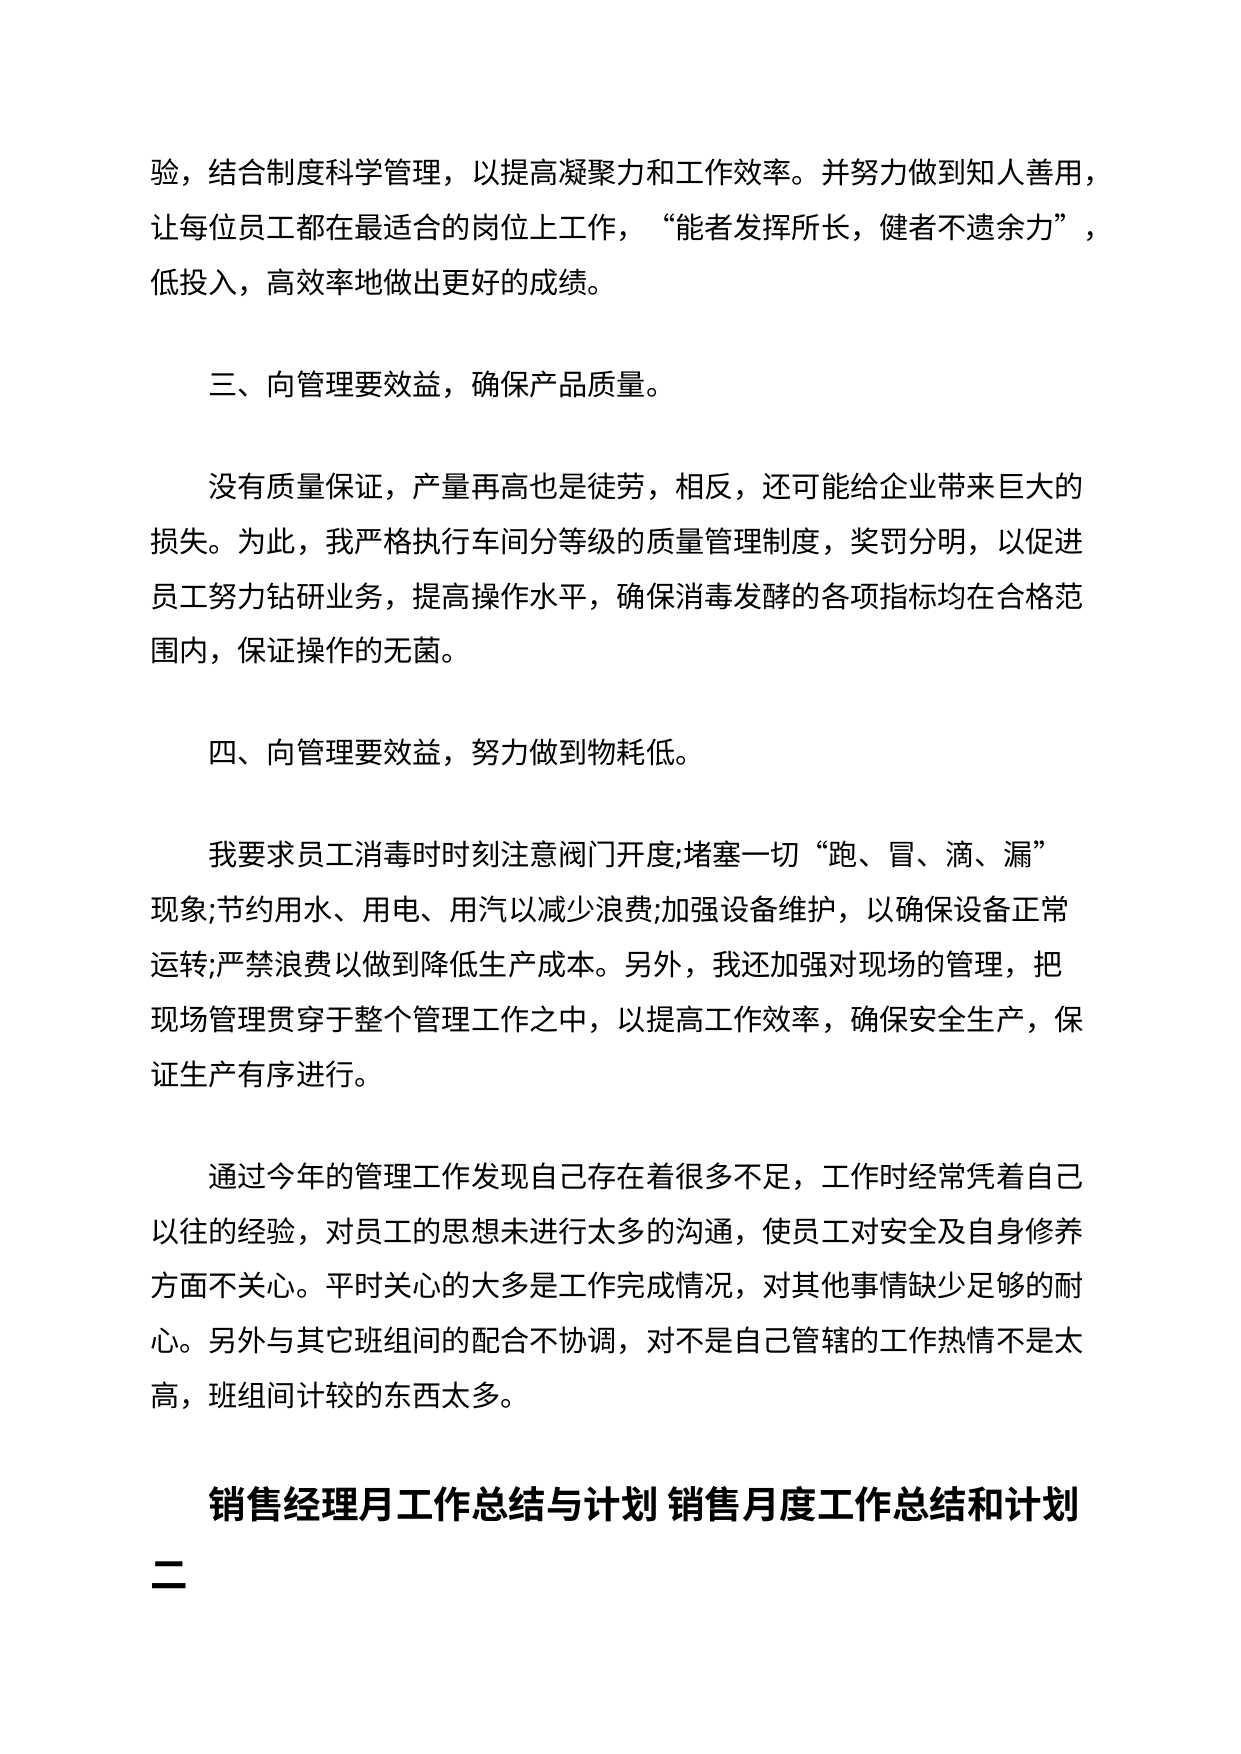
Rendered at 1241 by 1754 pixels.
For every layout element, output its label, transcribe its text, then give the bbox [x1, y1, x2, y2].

text 我要求员工消毒时时刻注意阀门开度;堵塞一切“跑、冒、滴、漏”现象;节约用水、用电、用汽以减少浪费;加强设备维护，以确保设备正常运转;严禁浪费以做到降低生产成本。另外，我还加强对现场的管理，把现场管理贯穿于整个管理工作之中，以提高工作效率，确保安全生产，保证生产有序进行。 [150, 832, 1090, 1094]
text 销售经理月工作总结与计划 销售月度工作总结和计划二 [150, 1474, 1090, 1599]
text 四、向管理要效益，努力做到物耗低。 [150, 730, 1090, 772]
text 通过今年的管理工作发现自己存在着很多不足，工作时经常凭着自己以往的经验，对员工的思想未进行太多的沟通，使员工对安全及自身修养方面不关心。平时关心的大多是工作完成情况，对其他事情缺少足够的耐心。另外与其它班组间的配合不协调，对不是自己管辖的工作热情不是太高，班组间计较的东西太多。 [150, 1153, 1090, 1415]
text 三、向管理要效益，确保产品质量。 [150, 362, 1090, 404]
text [150, 150, 1090, 302]
text 没有质量保证，产量再高也是徒劳，相反，还可能给企业带来巨大的损失。为此，我严格执行车间分等级的质量管理制度，奖罚分明，以促进员工努力钻研业务，提高操作水平，确保消毒发酵的各项指标均在合格范围内，保证操作的无菌。 [150, 463, 1090, 670]
